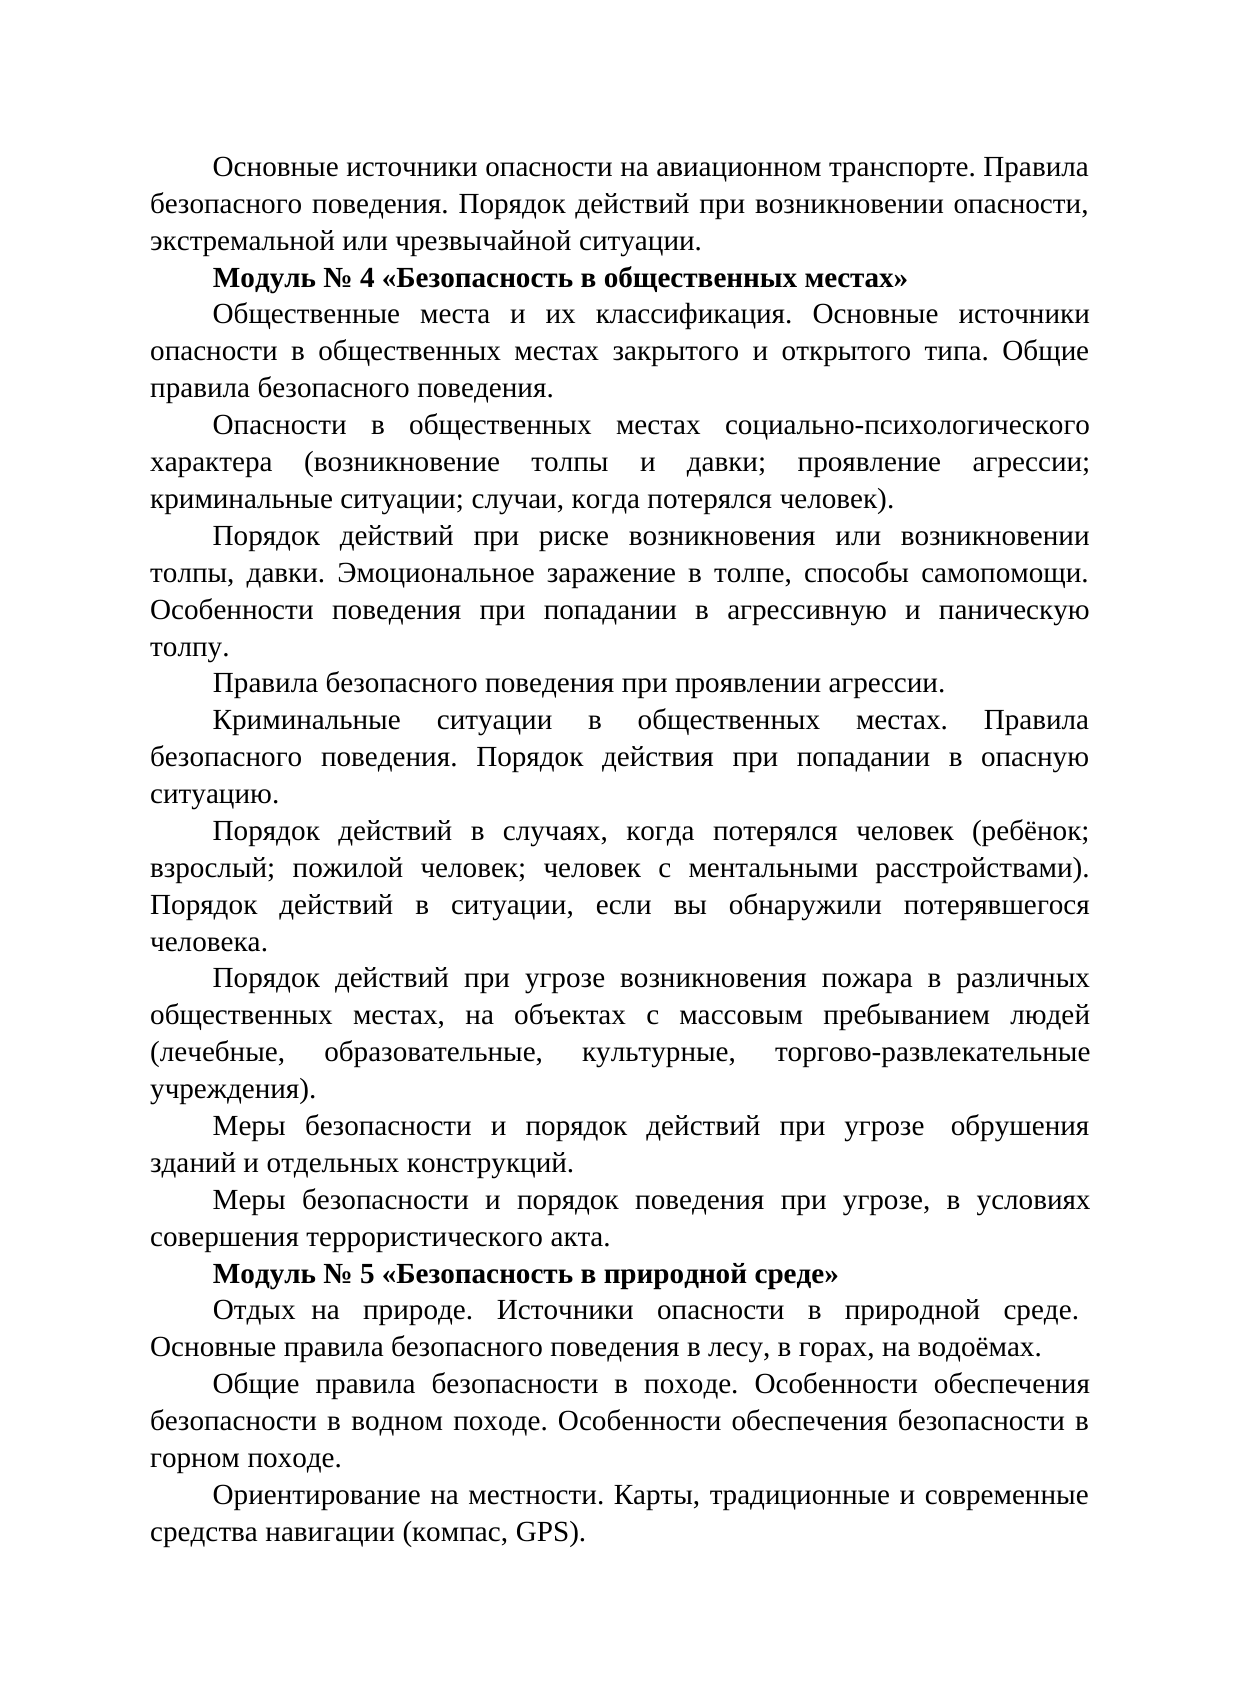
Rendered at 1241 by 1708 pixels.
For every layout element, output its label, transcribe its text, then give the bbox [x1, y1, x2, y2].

text Общие правила безопасности в походе. Особенности обеспечения безопасности в водном походе. Особенности обеспечения безопасности в горном походе. [150, 1366, 1090, 1474]
subtitle Модуль № 5 «Безопасность в природной среде» [213, 1256, 1123, 1290]
text Основные источники опасности на авиационном транспорте. Правила безопасного поведения. Порядок действий при возникновении опасности, экстремальной или чрезвычайной ситуации. [150, 149, 1089, 256]
text Порядок действий при риске возникновения или возникновении толпы, давки. Эмоциональное заражение в толпе, способы самопомощи. Особенности поведения при попадании в агрессивную и паническую толпу. [150, 518, 1090, 662]
subtitle Модуль № 4 «Безопасность в общественных местах» [213, 260, 1123, 293]
text Правила безопасного поведения при проявлении агрессии. [213, 666, 1123, 699]
text Опасности в общественных местах социально-психологического характера (возникновение толпы и давки; проявление агрессии; криминальные ситуации; случаи, когда потерялся человек). [150, 407, 1090, 514]
text Меры безопасности и порядок действий при угрозе обрушения зданий и отдельных конструкций. [150, 1108, 1089, 1178]
text Порядок действий при угрозе возникновения пожара в различных общественных местах, на объектах с массовым пребыванием людей (лечебные, образовательные, культурные, торгово-развлекательные учреждения). [150, 961, 1090, 1105]
text Отдых на природе. Источники опасности в природной среде. [213, 1292, 1123, 1326]
text Криминальные ситуации в общественных местах. Правила безопасного поведения. Порядок действия при попадании в опасную ситуацию. [150, 702, 1089, 810]
text Основные правила безопасного поведения в лесу, в горах, на водоёмах. [150, 1329, 1123, 1363]
text Ориентирование на местности. Карты, традиционные и современные средства навигации (компас, GPS). [150, 1477, 1089, 1547]
text Общественные места и их классификация. Основные источники опасности в общественных местах закрытого и открытого типа. Общие правила безопасного поведения. [150, 297, 1090, 404]
text Порядок действий в случаях, когда потерялся человек (ребёнок; взрослый; пожилой человек; человек с ментальными расстройствами). Порядок действий в ситуации, если вы обнаружили потерявшегося человека. [150, 813, 1090, 957]
text Меры безопасности и порядок поведения при угрозе, в условиях совершения террористического акта. [150, 1182, 1090, 1252]
